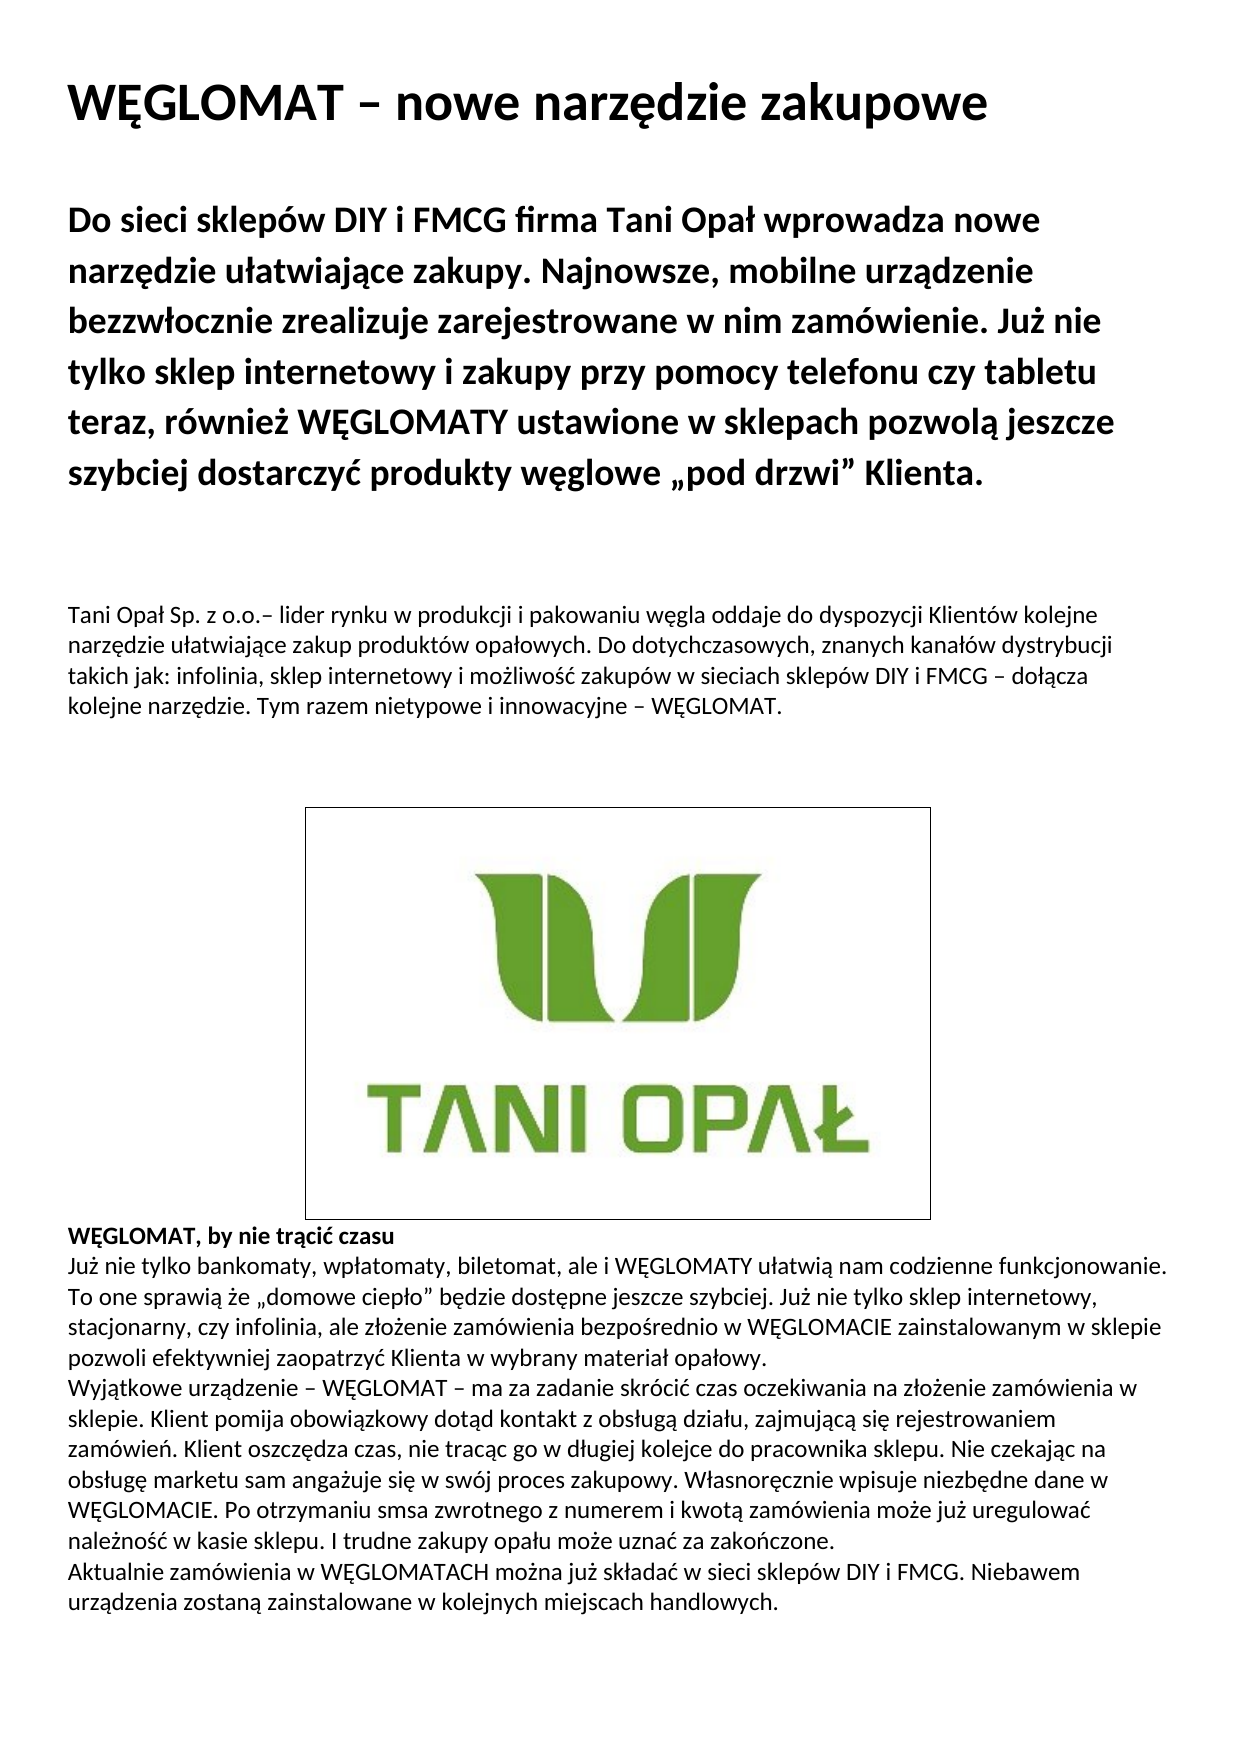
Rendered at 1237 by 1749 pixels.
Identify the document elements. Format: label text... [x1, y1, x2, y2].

text WĘGLOMAT – nowe narzędzie zakupowe [68, 68, 1169, 134]
text Wyjątkowe urządzenie – WĘGLOMAT – ma za zadanie skrócić czas oczekiwania na złożenie zamówienia w sklepie. Klient pomija obowiązkowy dotąd kontakt z obsługą działu, zajmującą się rejestrowaniem zamówień. Klient oszczędza czas, nie tracąc go w długiej kolejce do pracownika sklepu. Nie czekając na obsługę marketu sam angażuje się w swój proces zakupowy. Własnoręcznie wpisuje niezbędne dane w WĘGLOMACIE. Po otrzymaniu smsa zwrotnego z numerem i kwotą zamówienia może już uregulować należność w kasie sklepu. I trudne zakupy opału może uznać za zakończone. [68, 1372, 1169, 1556]
text Aktualnie zamówienia w WĘGLOMATACH można już składać w sieci sklepów DIY i FMCG. Niebawem urządzenia zostaną zainstalowane w kolejnych miejscach handlowych. [68, 1556, 1169, 1617]
text Już nie tylko bankomaty, wpłatomaty, biletomat, ale i WĘGLOMATY ułatwią nam codzienne funkcjonowanie. To one sprawią że „domowe ciepło” będzie dostępne jeszcze szybciej. Już nie tylko sklep internetowy, stacjonarny, czy infolinia, ale złożenie zamówienia bezpośrednio w WĘGLOMACIE zainstalowanym w sklepie pozwoli efektywniej zaopatrzyć Klienta w wybrany materiał opałowy. [68, 1250, 1169, 1372]
picture [306, 808, 930, 1219]
text Do sieci sklepów DIY i FMCG firma Tani Opał wprowadza nowe narzędzie ułatwiające zakupy. Najnowsze, mobilne urządzenie bezzwłocznie zrealizuje zarejestrowane w nim zamówienie. Już nie tylko sklep internetowy i zakupy przy pomocy telefonu czy tabletu teraz, również WĘGLOMATY ustawione w sklepach pozwolą jeszcze szybciej dostarczyć produkty węglowe „pod drzwi” Klienta. [68, 196, 1169, 494]
text Tani Opał Sp. z o.o.– lider rynku w produkcji i pakowaniu węgla oddaje do dyspozycji Klientów kolejne narzędzie ułatwiające zakup produktów opałowych. Do dotychczasowych, znanych kanałów dystrybucji takich jak: infolinia, sklep internetowy i możliwość zakupów w sieciach sklepów DIY i FMCG – dołącza kolejne narzędzie. Tym razem nietypowe i innowacyjne – WĘGLOMAT. [68, 599, 1169, 721]
text WĘGLOMAT, by nie trącić czasu [68, 1220, 1169, 1250]
